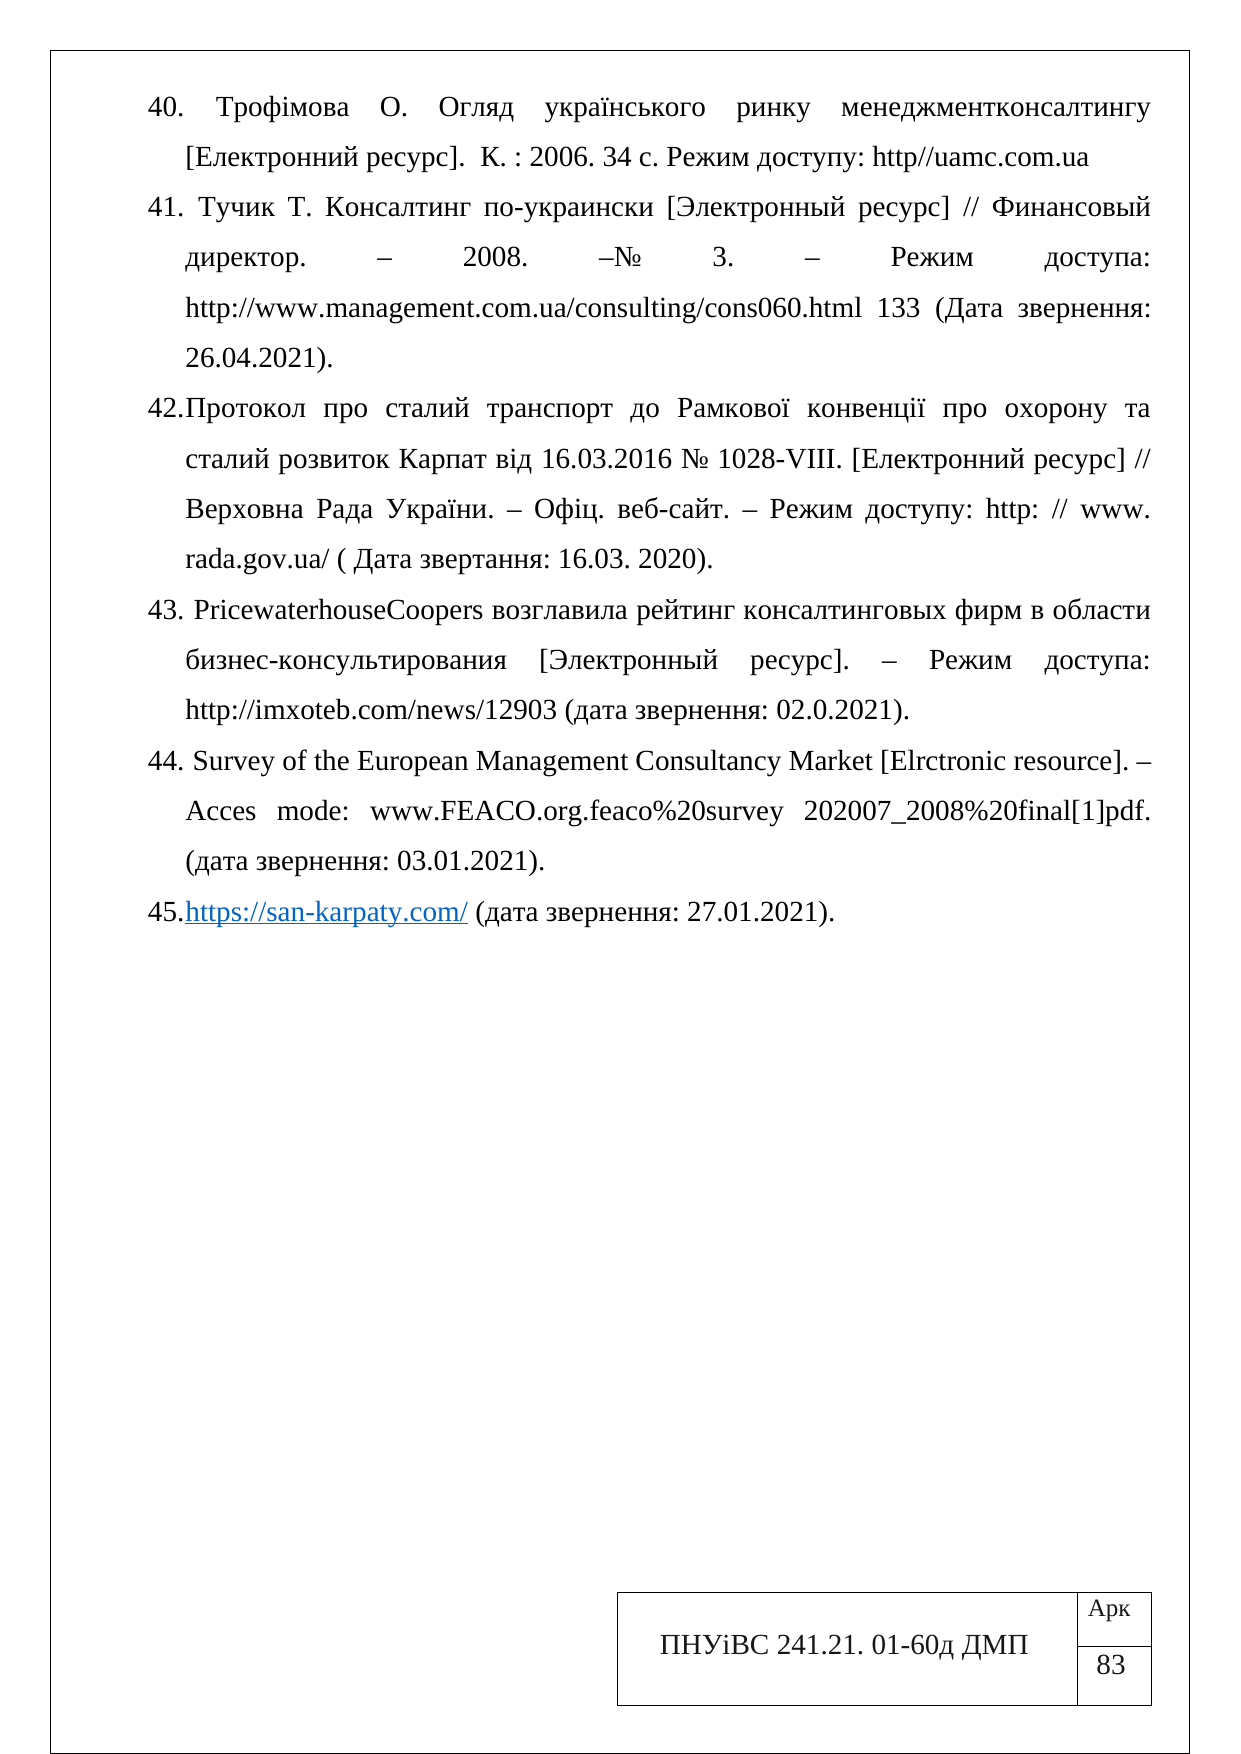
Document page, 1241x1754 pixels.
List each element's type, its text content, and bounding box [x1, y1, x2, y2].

list Протокол про сталий транспорт до Рамкової конвенції про охорону та сталий розвиток Карпат від 16.03.2016 № 1028-VIII. [Електронний ресурс] // Верховна Рада України. – Офіц. веб-сайт. – Режим доступу: http: // www. rada.gov.ua/ ( Дата звертання: 16.03. 2020). [148, 391, 1152, 575]
list https://san-karpaty.com/ (дата звернення: 27.01.2021). [148, 894, 1152, 927]
list Трофімова О. Огляд українського ринку менеджментконсалтингу [Електронний ресурс]. К. : 2006. 34 с. Режим доступу: http//uamc.com.ua [148, 89, 1152, 172]
list PricewaterhouseCoopers возглавила рейтинг консалтинговых фирм в области бизнес-консультирования [Электронный ресурс]. – Режим доступа: http://imxoteb.com/news/12903 (дата звернення: 02.0.2021). [148, 592, 1152, 726]
list Survey of the European Management Consultancy Market [Elrctronic resource]. – Acces mode: www.FEACO.org.feaco%20survey 202007_2008%20final[1]pdf. (дата звернення: 03.01.2021). [148, 743, 1152, 877]
list Тучик Т. Консалтинг по-украински [Электронный ресурс] // Финансовый директор. – 2008. –№ 3. – Режим доступа: http://www.management.com.ua/consulting/cons060.html 133 (Дата звернення: 26.04.2021). [148, 189, 1152, 374]
